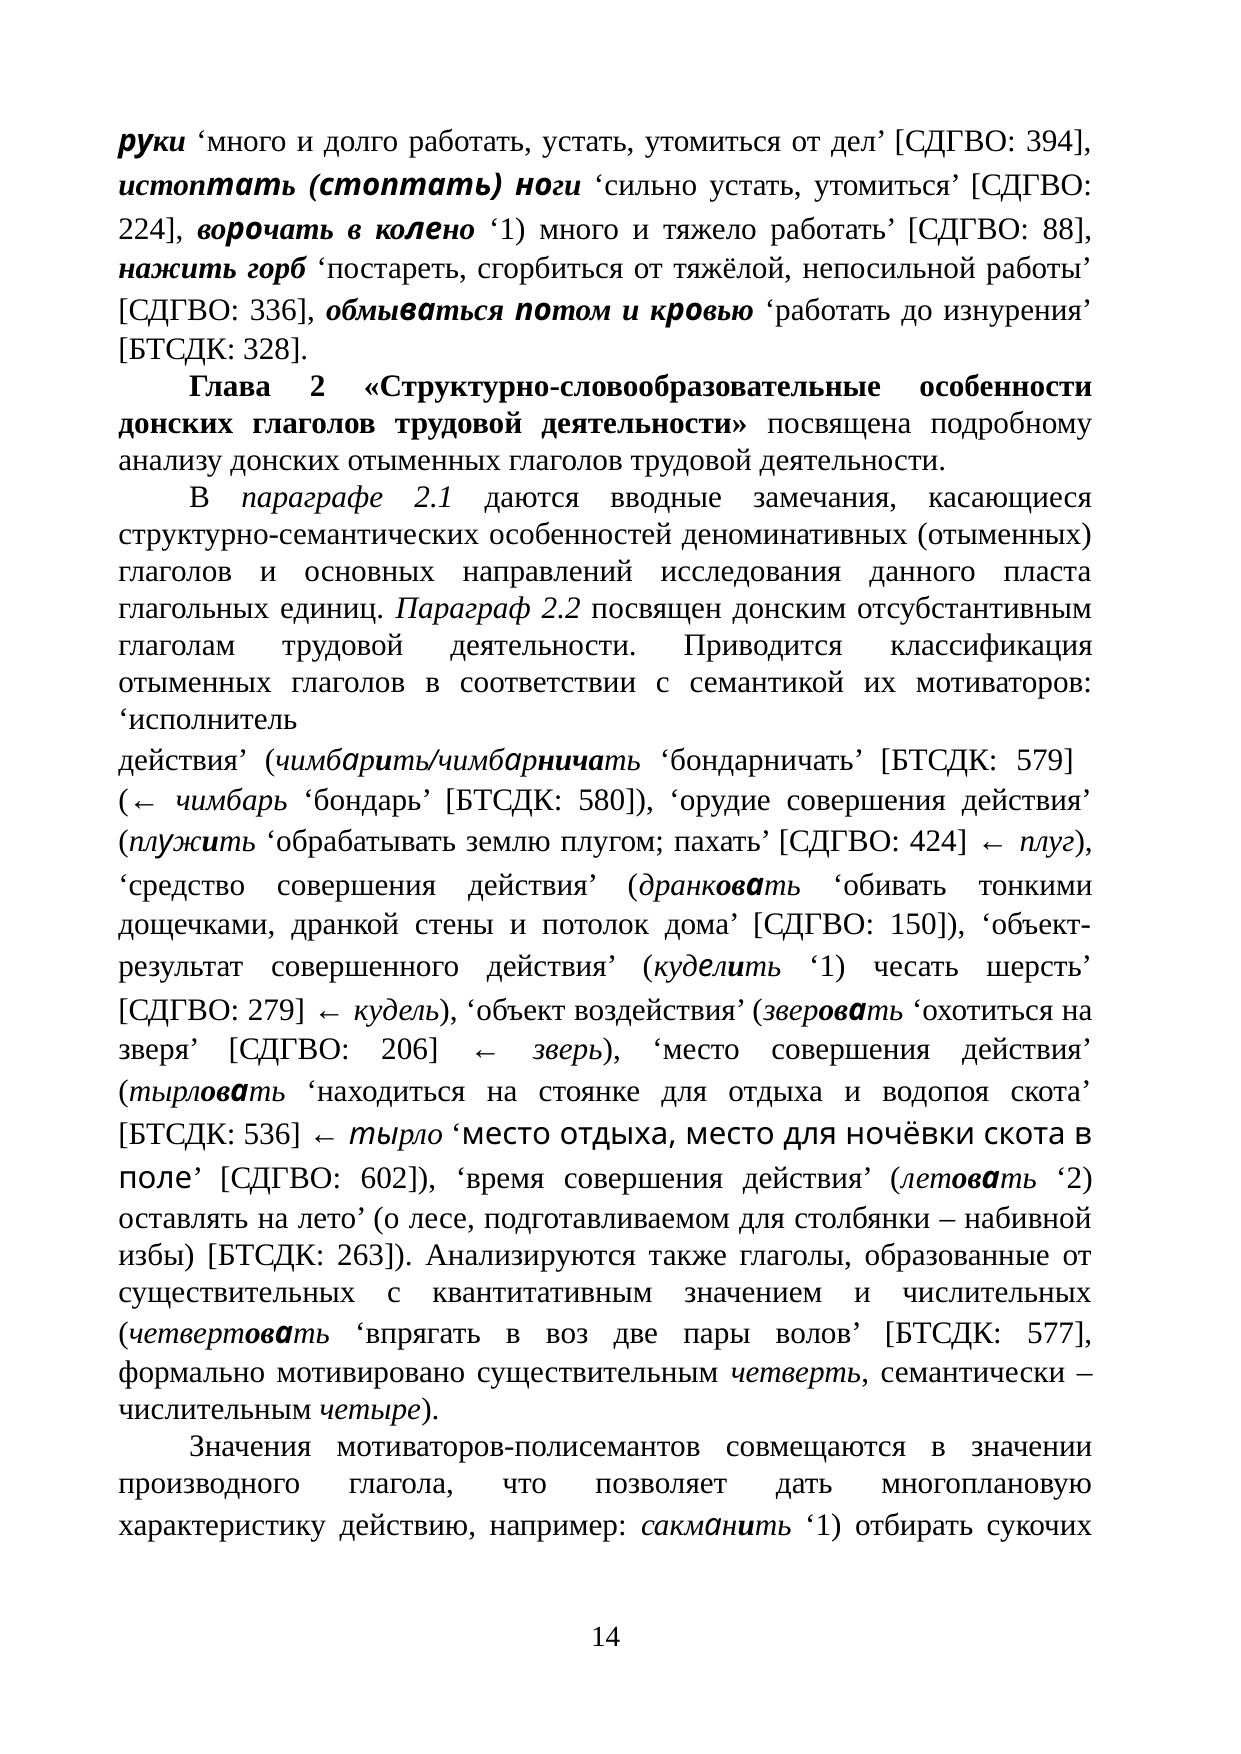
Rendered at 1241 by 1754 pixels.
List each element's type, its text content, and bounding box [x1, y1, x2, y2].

text Глава 2 «Структурно-словообразовательные особенности донских глаголов трудовой деятельности» посвящена подробному анализу донских отыменных глаголов трудовой деятельности. [118, 367, 1092, 477]
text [118, 1428, 1092, 1544]
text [118, 118, 1092, 366]
text В параграфе 2.1 даются вводные замечания, касающиеся структурно-семантических особенностей деноминативных (отыменных) глаголов и основных направлений исследования данного пласта глагольных единиц. Параграф 2.2 посвящен донским отсубстантивным глаголам трудовой деятельности. Приводится классификация отыменных глаголов в соответствии с семантикой их мотиваторов: ‘исполнитель действия’ (чимбарить/чимбарничать ‘бондарничать’ [БТСДК: 579] (← чимбарь ‘бондарь’ [БТСДК: 580]), ‘орудие совершения действия’ (плужить ‘обрабатывать землю плугом; пахать’ [СДГВО: 424] ← плуг), ‘средство совершения действия’ (дранковать ‘обивать тонкими дощечками, дранкой стены и потолок дома’ [СДГВО: 150]), ‘объект-результат совершенного действия’ (куделить ‘1) чесать шерсть’ [СДГВО: 279] ← кудель), ‘объект воздействия’ (зверовать ‘охотиться на зверя’ [СДГВО: 206] ← зверь), ‘место совершения действия’ (тырловать ‘находиться на стоянке для отдыха и водопоя скота’ [БТСДК: 536] ← тырло ‘место отдыха, место для ночёвки скота в поле’ [СДГВО: 602]), ‘время совершения действия’ (летовать ‘2) оставлять на лето’ (о лесе, подготавливаемом для столбянки – набивной избы) [БТСДК: 263]). Анализируются также глаголы, образованные от существительных с квантитативным значением и числительных (четвертовать ‘впрягать в воз две пары волов’ [БТСДК: 577], формально мотивировано существительным четверть, семантически – числительным четыре). [118, 478, 1092, 1427]
